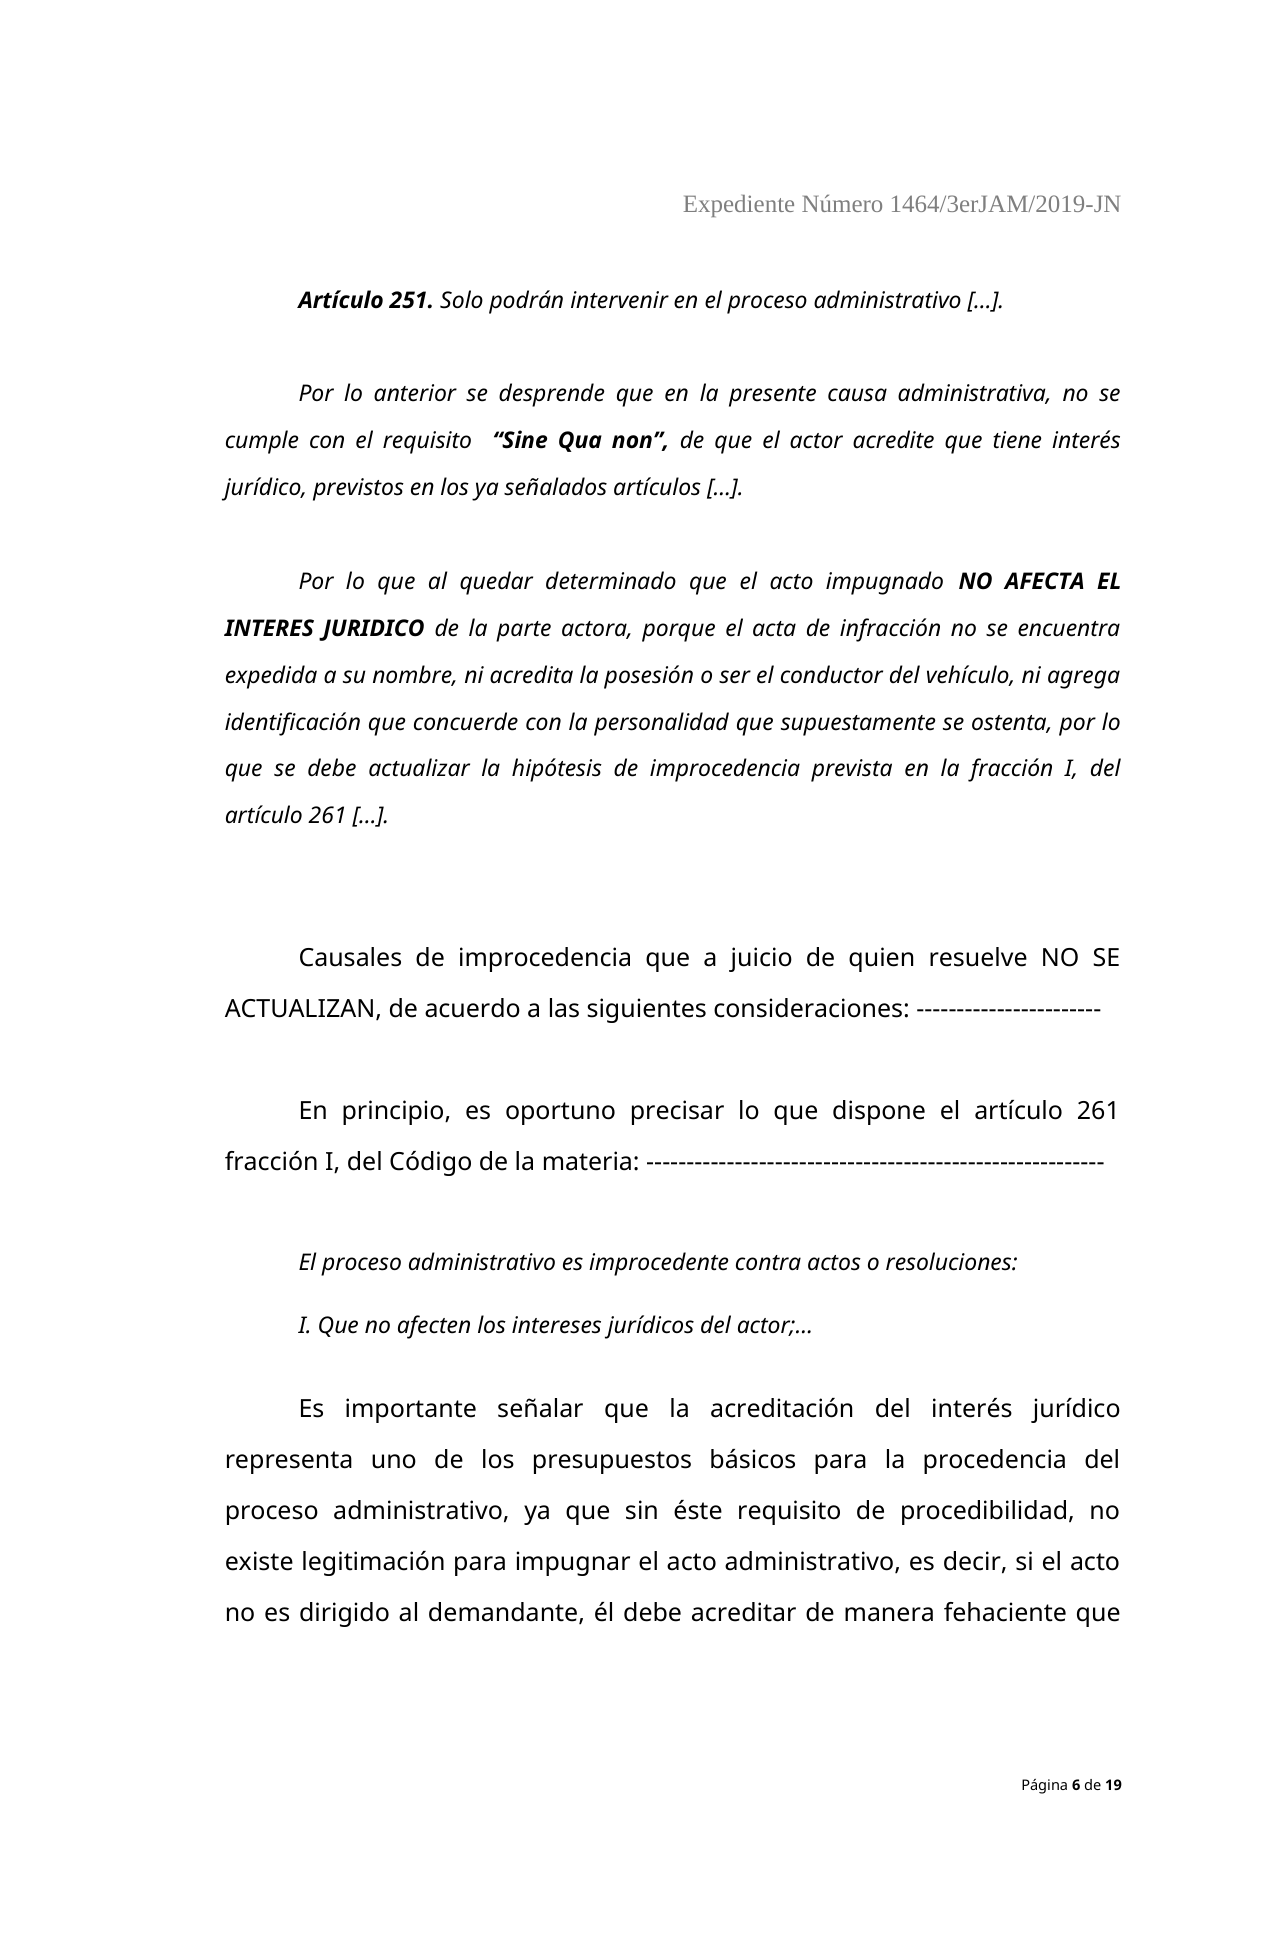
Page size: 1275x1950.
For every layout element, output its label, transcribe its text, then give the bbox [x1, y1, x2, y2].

text Por lo que al quedar determinado que el acto impugnado NO AFECTA EL INTERES JURIDICO de la parte actora, porque el acta de infracción no se encuentra expedida a su nombre, ni acredita la posesión o ser el conductor del vehículo, ni agrega identificación que concuerde con la personalidad que supuestamente se ostenta, por lo que se debe actualizar la hipótesis de improcedencia prevista en la fracción I, del artículo 261 […]. [224, 565, 1121, 830]
text Artículo 251. Solo podrán intervenir en el proceso administrativo […]. [224, 283, 1121, 315]
text El proceso administrativo es improcedente contra actos o resoluciones: [224, 1246, 1121, 1277]
text I. Que no afecten los intereses jurídicos del actor;… [224, 1308, 1121, 1340]
text En principio, es oportuno precisar lo que dispone el artículo 261 fracción I, del Código de la materia: --------------------------------------------------------- [224, 1093, 1121, 1178]
text Por lo anterior se desprende que en la presente causa administrativa, no se cumple con el requisito “Sine Qua non”, de que el actor acredite que tiene interés jurídico, previstos en los ya señalados artículos […]. [224, 377, 1121, 502]
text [224, 1391, 1121, 1629]
text Causales de improcedencia que a juicio de quien resuelve NO SE ACTUALIZAN, de acuerdo a las siguientes consideraciones: ----------------------- [224, 940, 1121, 1025]
